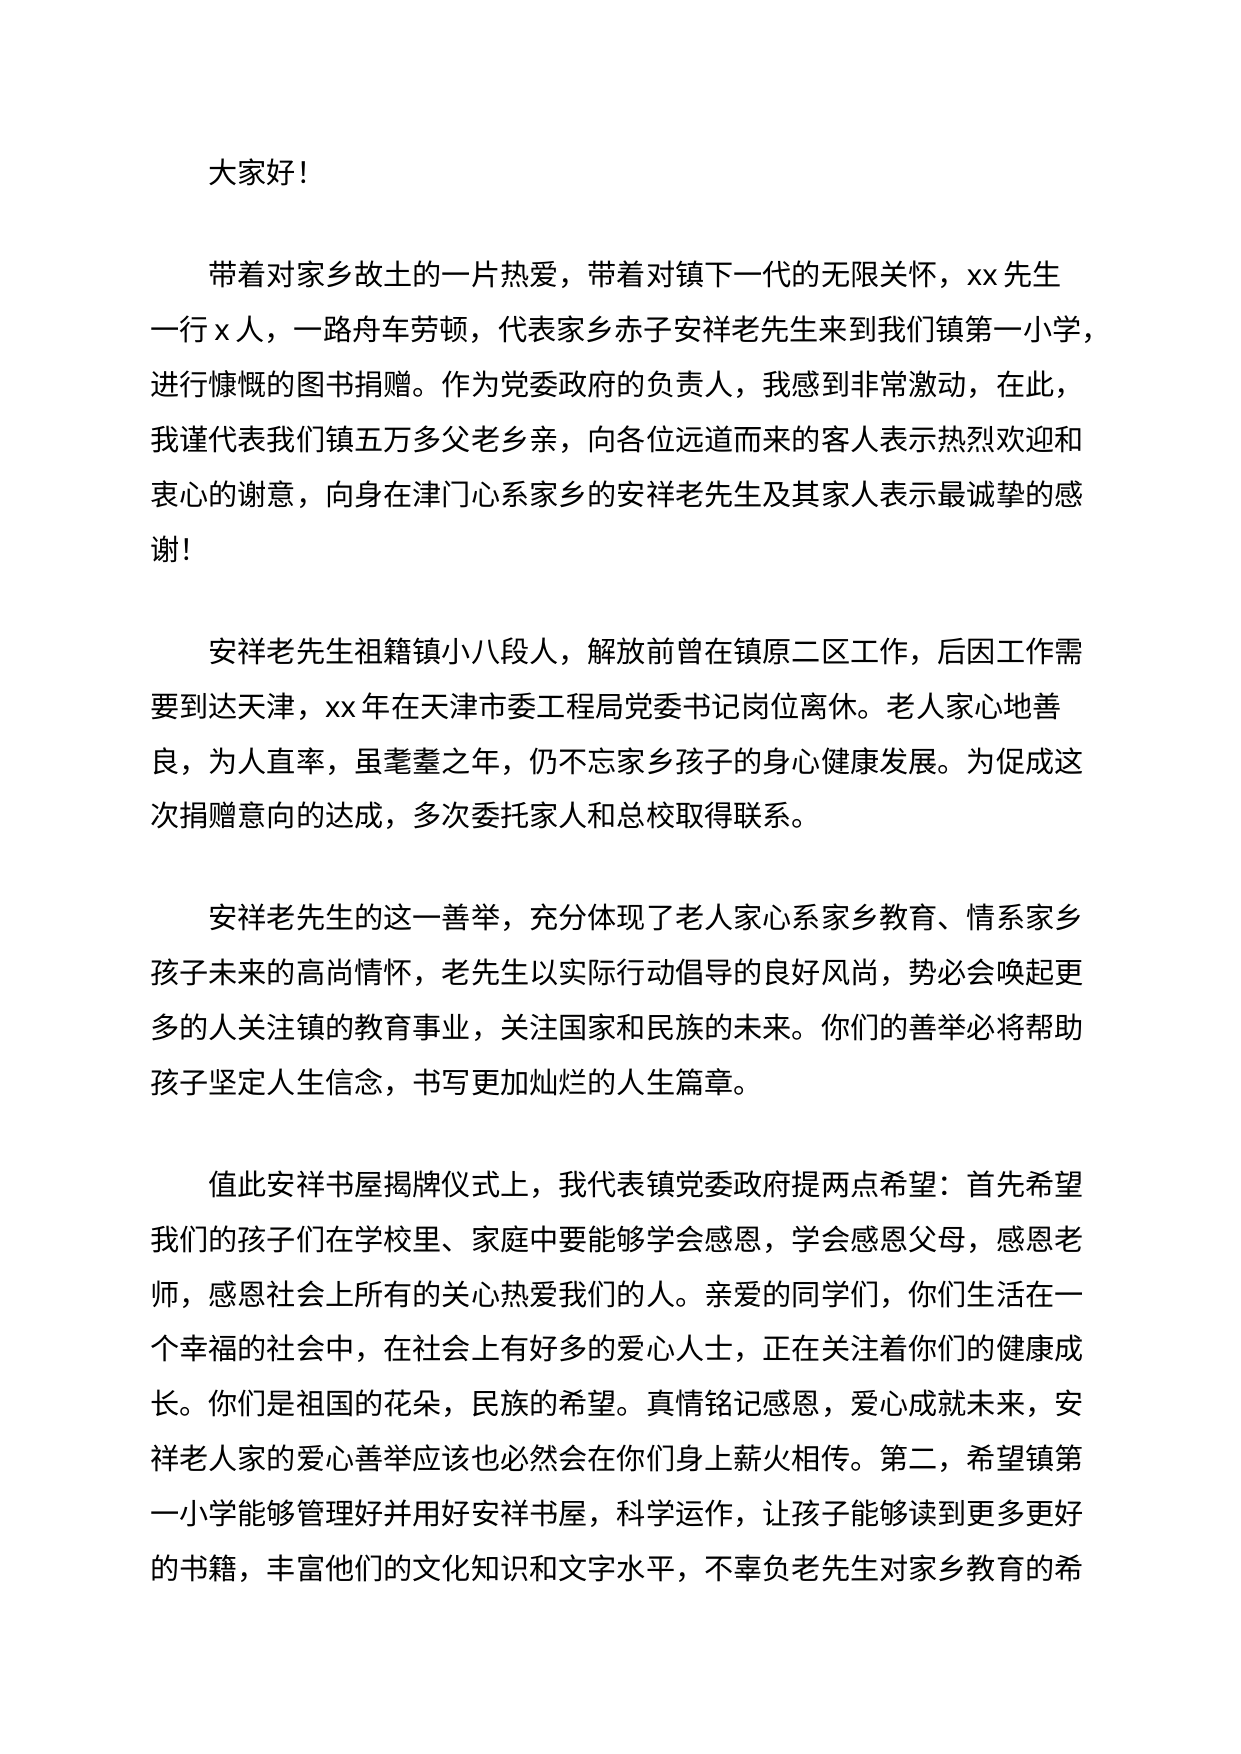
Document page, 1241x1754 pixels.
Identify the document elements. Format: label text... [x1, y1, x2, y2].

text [150, 1161, 1090, 1588]
text 大家好！ [150, 150, 1090, 192]
text 安祥老先生祖籍镇小八段人，解放前曾在镇原二区工作，后因工作需要到达天津，xx年在天津市委工程局党委书记岗位离休。老人家心地善良，为人直率，虽耄耋之年，仍不忘家乡孩子的身心健康发展。为促成这次捐赠意向的达成，多次委托家人和总校取得联系。 [150, 628, 1090, 835]
text 安祥老先生的这一善举，充分体现了老人家心系家乡教育、情系家乡孩子未来的高尚情怀，老先生以实际行动倡导的良好风尚，势必会唤起更多的人关注镇的教育事业，关注国家和民族的未来。你们的善举必将帮助孩子坚定人生信念，书写更加灿烂的人生篇章。 [150, 895, 1090, 1102]
text 带着对家乡故土的一片热爱，带着对镇下一代的无限关怀，xx先生一行x人，一路舟车劳顿，代表家乡赤子安祥老先生来到我们镇第一小学，进行慷慨的图书捐赠。作为党委政府的负责人，我感到非常激动，在此，我谨代表我们镇五万多父老乡亲，向各位远道而来的客人表示热烈欢迎和衷心的谢意，向身在津门心系家乡的安祥老先生及其家人表示最诚挚的感谢！ [150, 252, 1090, 569]
